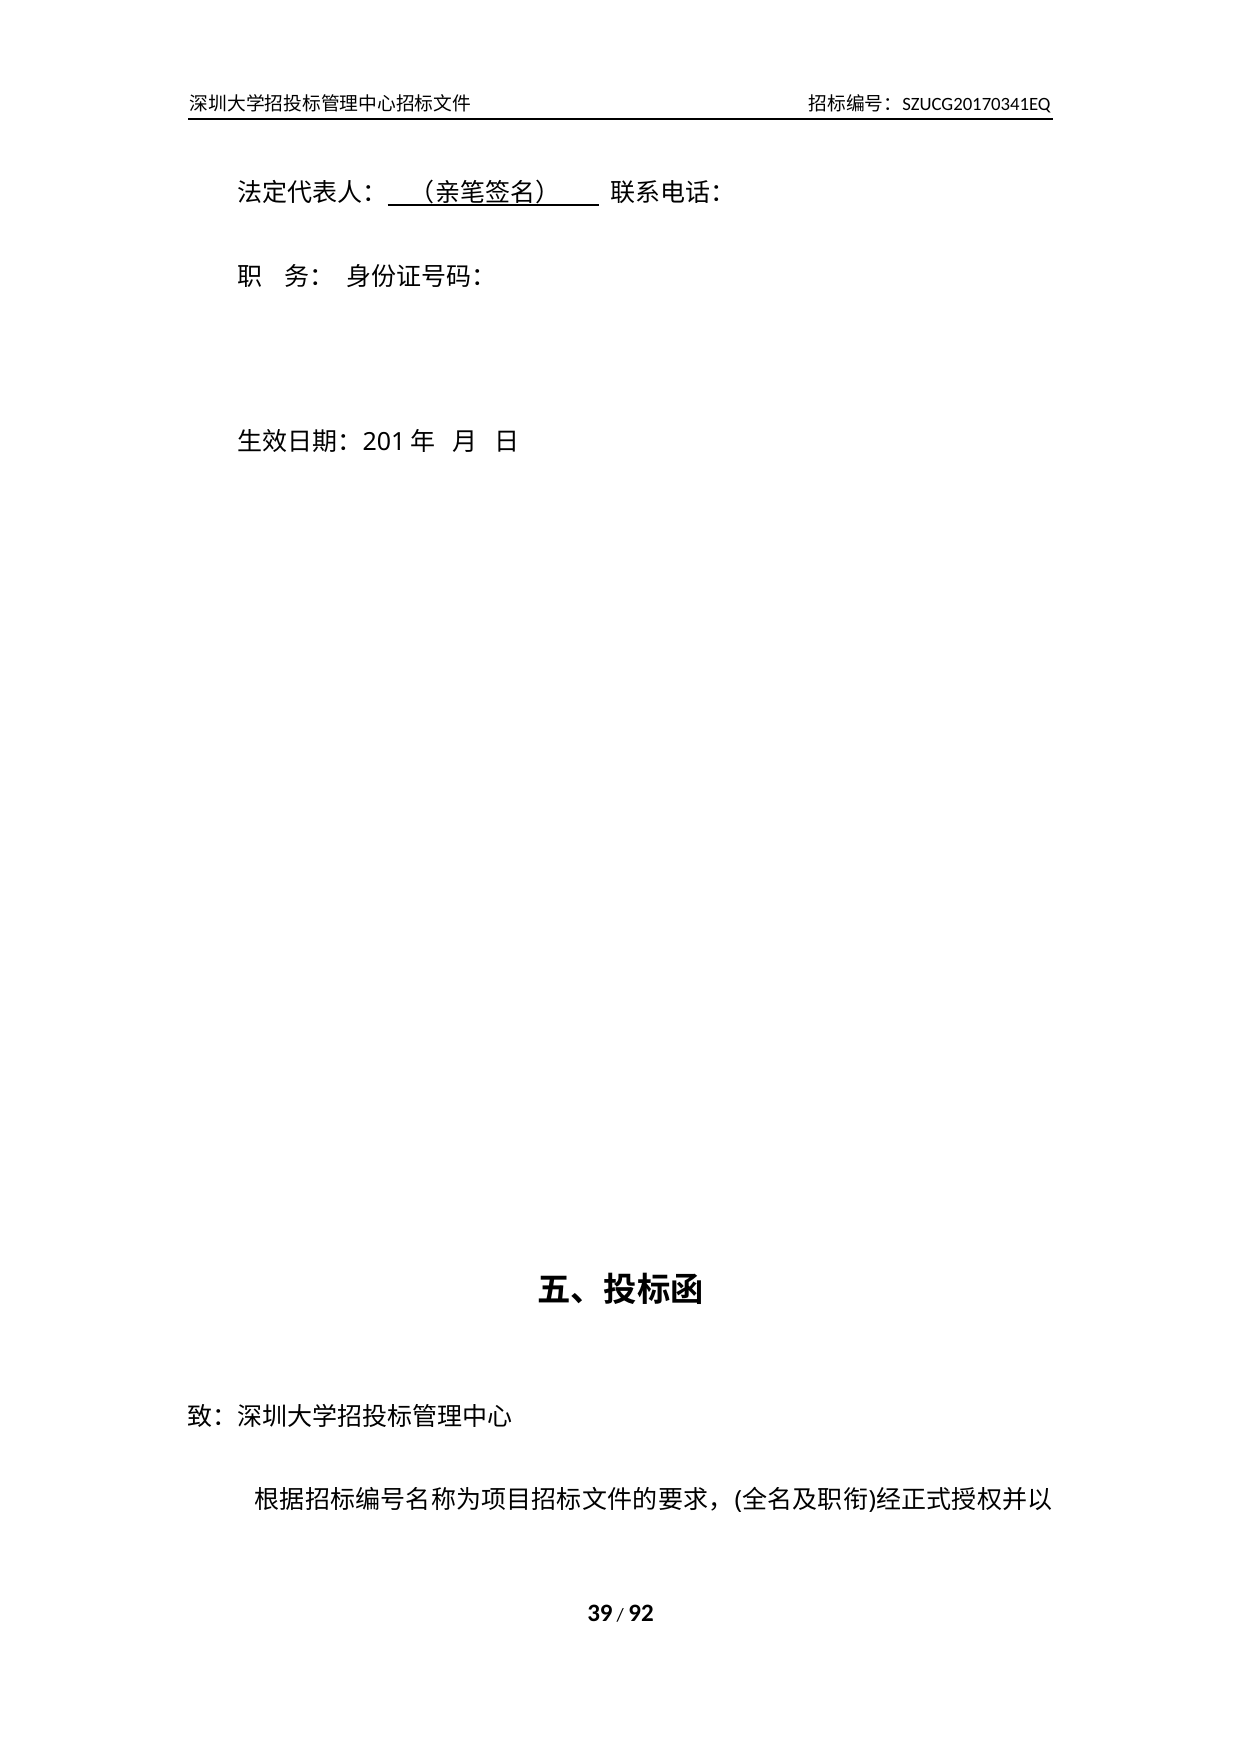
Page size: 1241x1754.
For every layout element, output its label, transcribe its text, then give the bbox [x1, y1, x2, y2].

text 职 务： 身份证号码： [187, 242, 1053, 307]
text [202, 1465, 1053, 1530]
text 致：深圳大学招投标管理中心 [187, 1382, 1053, 1447]
text 生效日期：201年 月 日 [187, 407, 1053, 472]
text 法定代表人： （亲笔签名） 联系电话： [187, 158, 1053, 223]
subtitle 五、投标函 [187, 1255, 1053, 1320]
